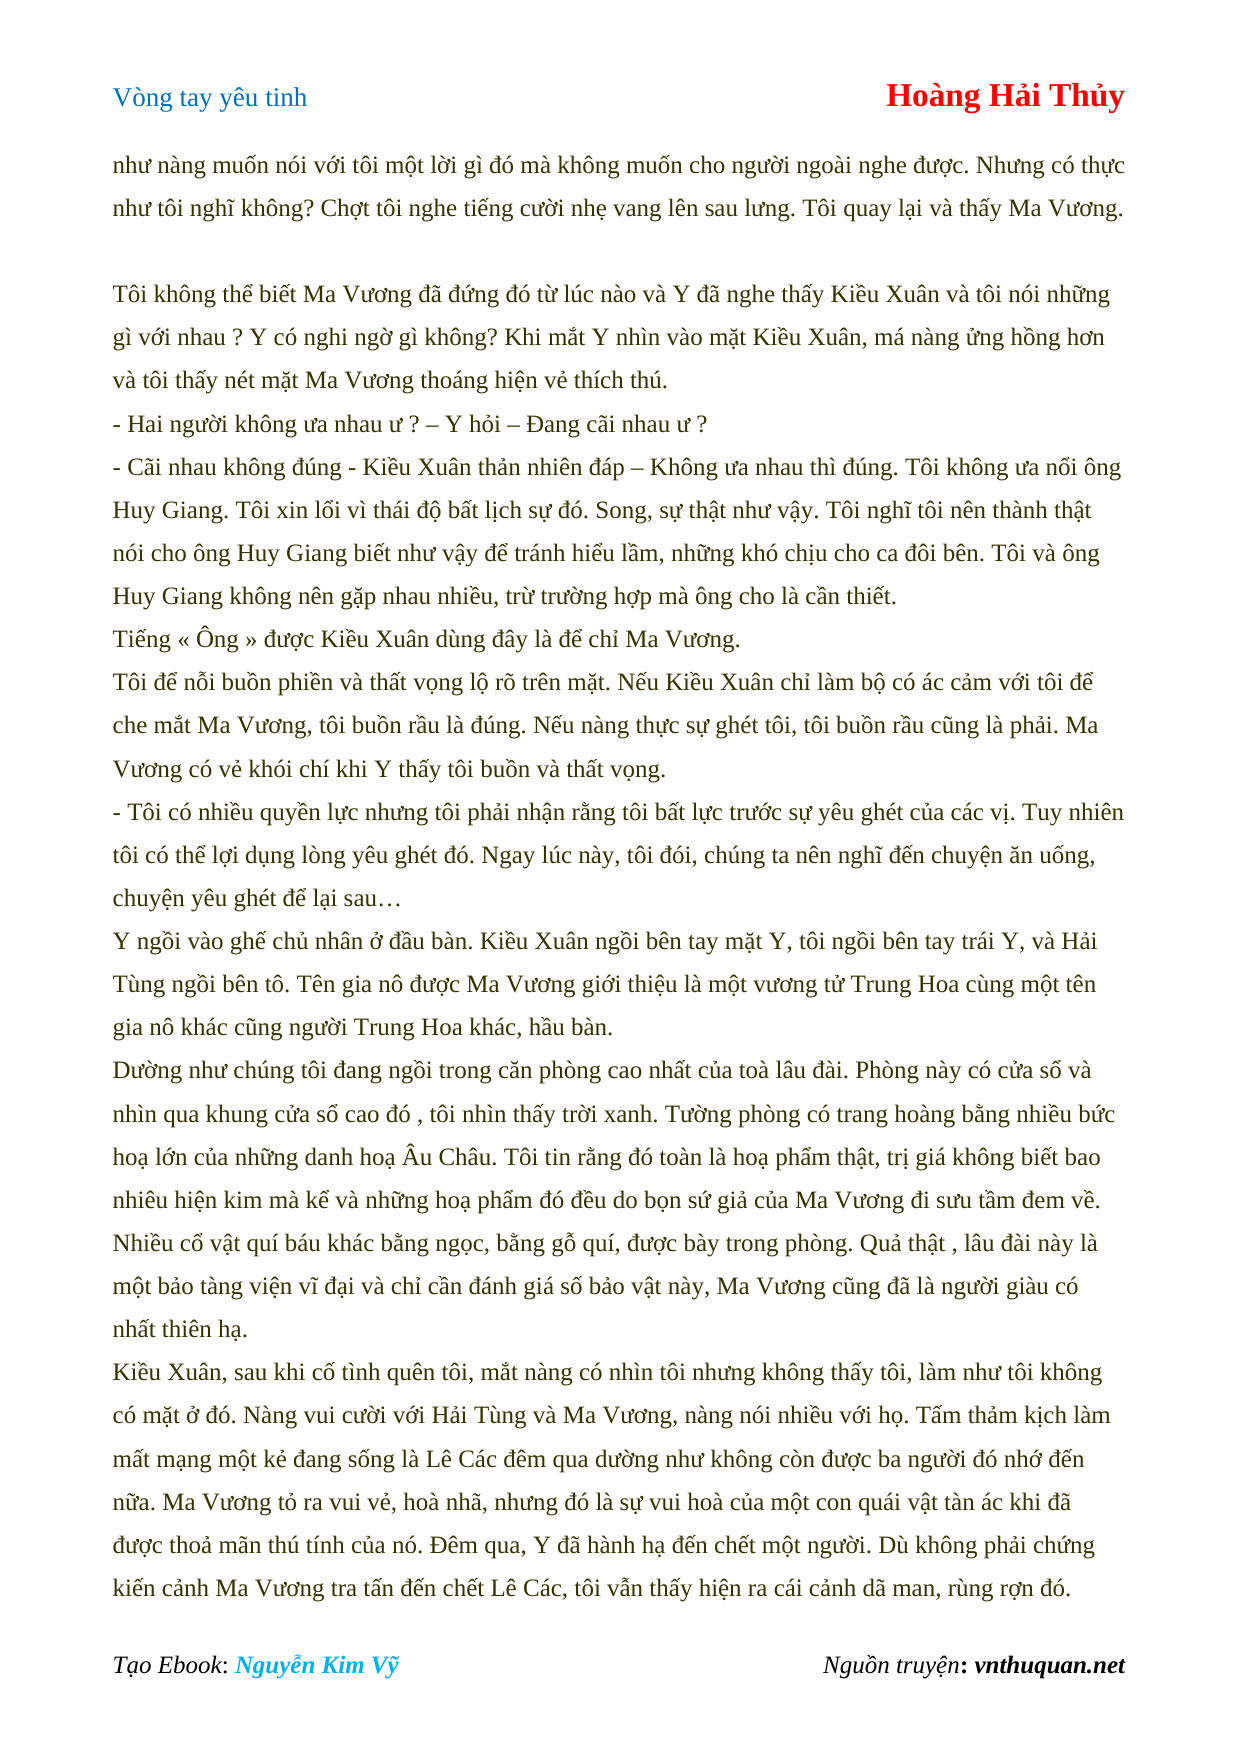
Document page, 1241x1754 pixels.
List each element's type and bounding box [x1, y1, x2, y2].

text [112, 150, 1128, 1602]
